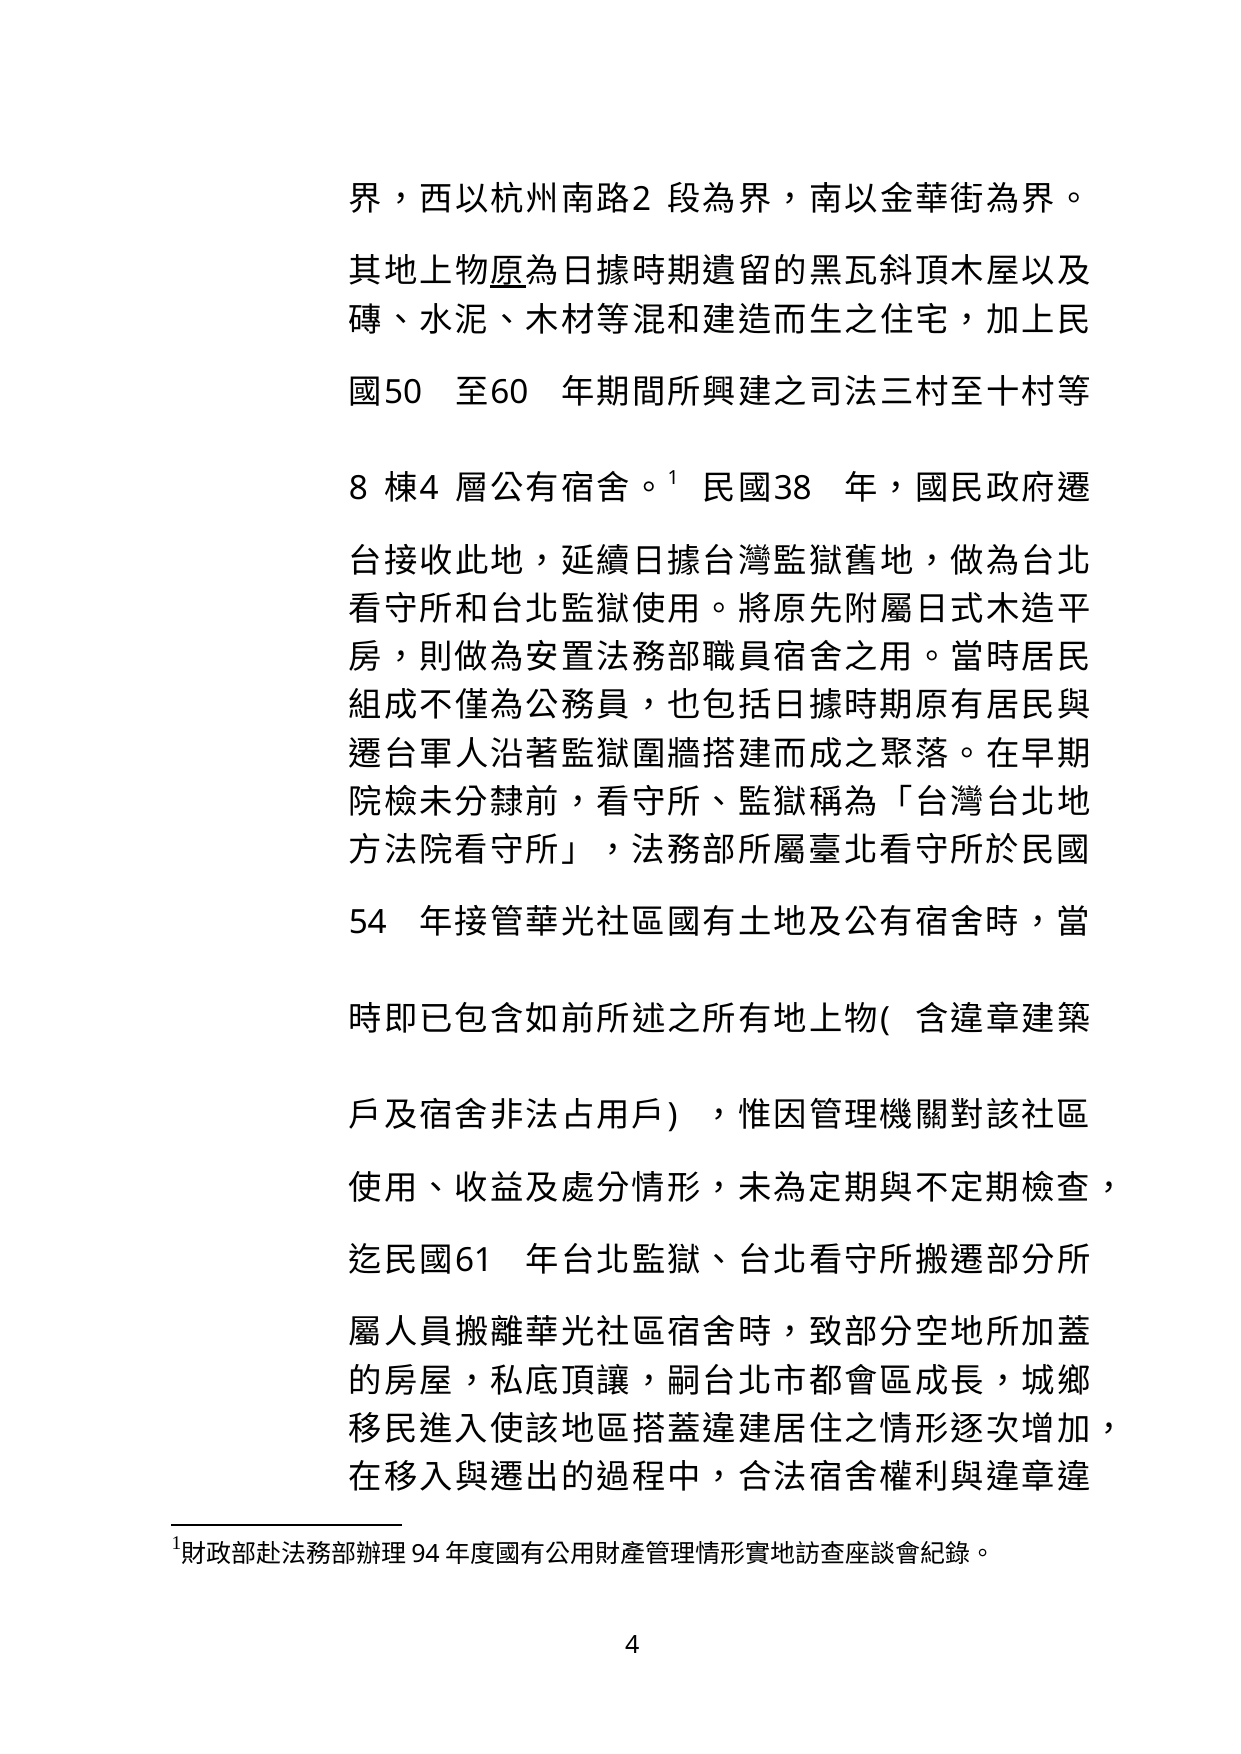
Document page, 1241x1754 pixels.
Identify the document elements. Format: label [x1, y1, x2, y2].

subtitle [244, 148, 1092, 1498]
